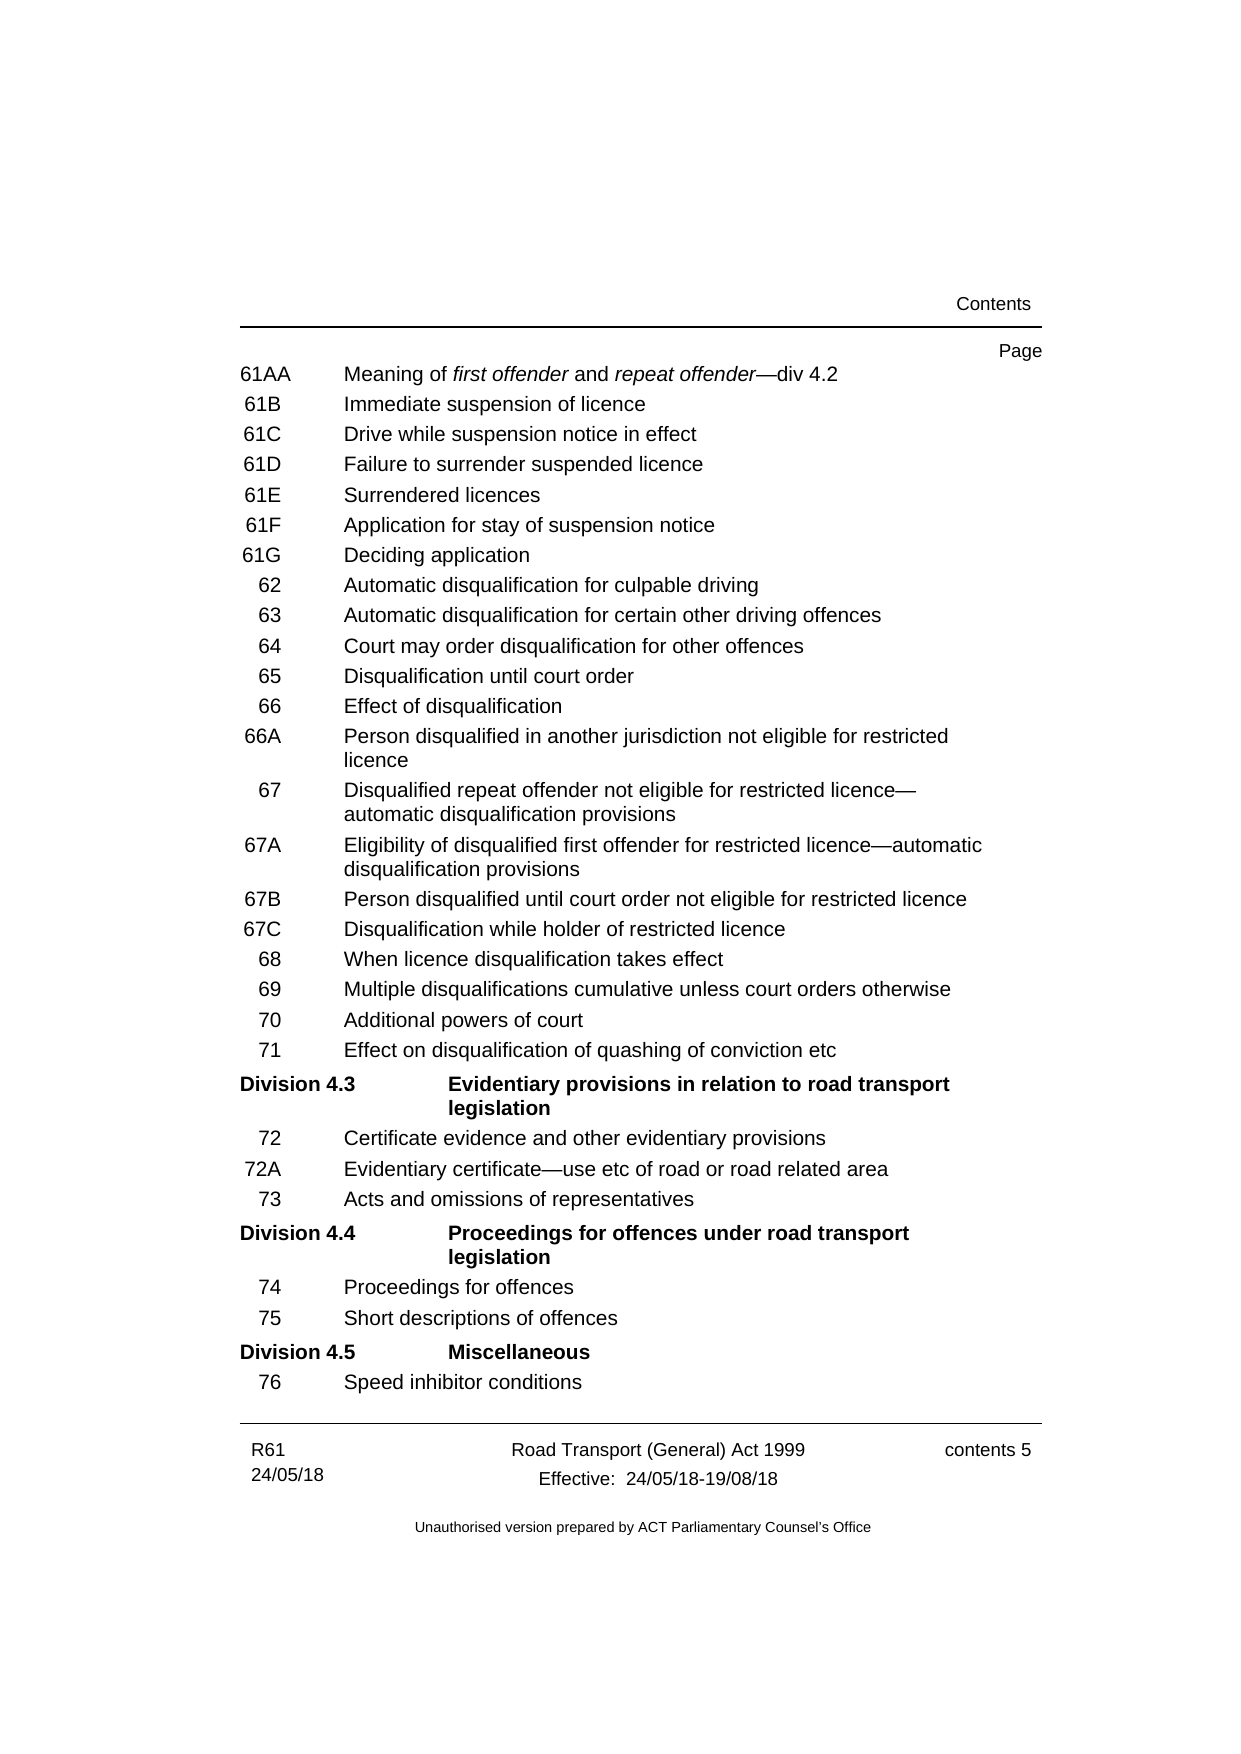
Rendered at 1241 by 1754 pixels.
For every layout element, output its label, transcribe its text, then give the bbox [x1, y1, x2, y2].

text Division 4.3 Evidentiary provisions in relation to road transport legislation 92 [239, 1072, 996, 1120]
text Division 4.5 Miscellaneous 97 [239, 1340, 996, 1364]
text 70 Additional powers of court 91 [239, 1007, 996, 1031]
text 67C Disqualification while holder of restricted licence 90 [239, 917, 996, 941]
text 61B Immediate suspension of licence 76 [239, 392, 996, 416]
text 64 Court may order disqualification for other offences 84 [239, 633, 996, 657]
text 65 Disqualification until court order 84 [239, 664, 996, 688]
text 68 When licence disqualification takes effect 91 [239, 947, 996, 971]
text 61C Drive while suspension notice in effect 79 [239, 422, 996, 446]
text 61E Surrendered licences 80 [239, 482, 996, 506]
text 73 Acts and omissions of representatives 96 [239, 1187, 996, 1211]
text Division 4.4 Proceedings for offences under road transport legislation 97 [239, 1221, 996, 1269]
text 75 Short descriptions of offences 97 [239, 1305, 996, 1329]
text 66 Effect of disqualification 86 [239, 694, 996, 718]
text 61AA Meaning of first offender and repeat offender—div 4.2 75 [239, 362, 996, 386]
text 63 Automatic disqualification for certain other driving offences 82 [239, 603, 996, 627]
text 71 Effect on disqualification of quashing of conviction etc 92 [239, 1038, 996, 1062]
text 67 Disqualified repeat offender not eligible for restricted licence—automatic disqualification provisions 88 [239, 778, 996, 826]
text 76 Speed inhibitor conditions 97 [239, 1370, 996, 1394]
text 61D Failure to surrender suspended licence 79 [239, 452, 996, 476]
text 62 Automatic disqualification for culpable driving 82 [239, 573, 996, 597]
text 74 Proceedings for offences 97 [239, 1275, 996, 1299]
text 67B Person disqualified until court order not eligible for restricted licence 90 [239, 887, 996, 911]
text 66A Person disqualified in another jurisdiction not eligible for restricted licence 88 [239, 724, 996, 772]
text 72A Evidentiary certificate—use etc of road or road related area 95 [239, 1156, 996, 1180]
text 61F Application for stay of suspension notice 80 [239, 513, 996, 537]
text 67A Eligibility of disqualified first offender for restricted licence—automatic disqualification provisions 88 [239, 832, 996, 880]
text 72 Certificate evidence and other evidentiary provisions 92 [239, 1126, 996, 1150]
text 69 Multiple disqualifications cumulative unless court orders otherwise 91 [239, 977, 996, 1001]
text 61G Deciding application 81 [239, 543, 996, 567]
